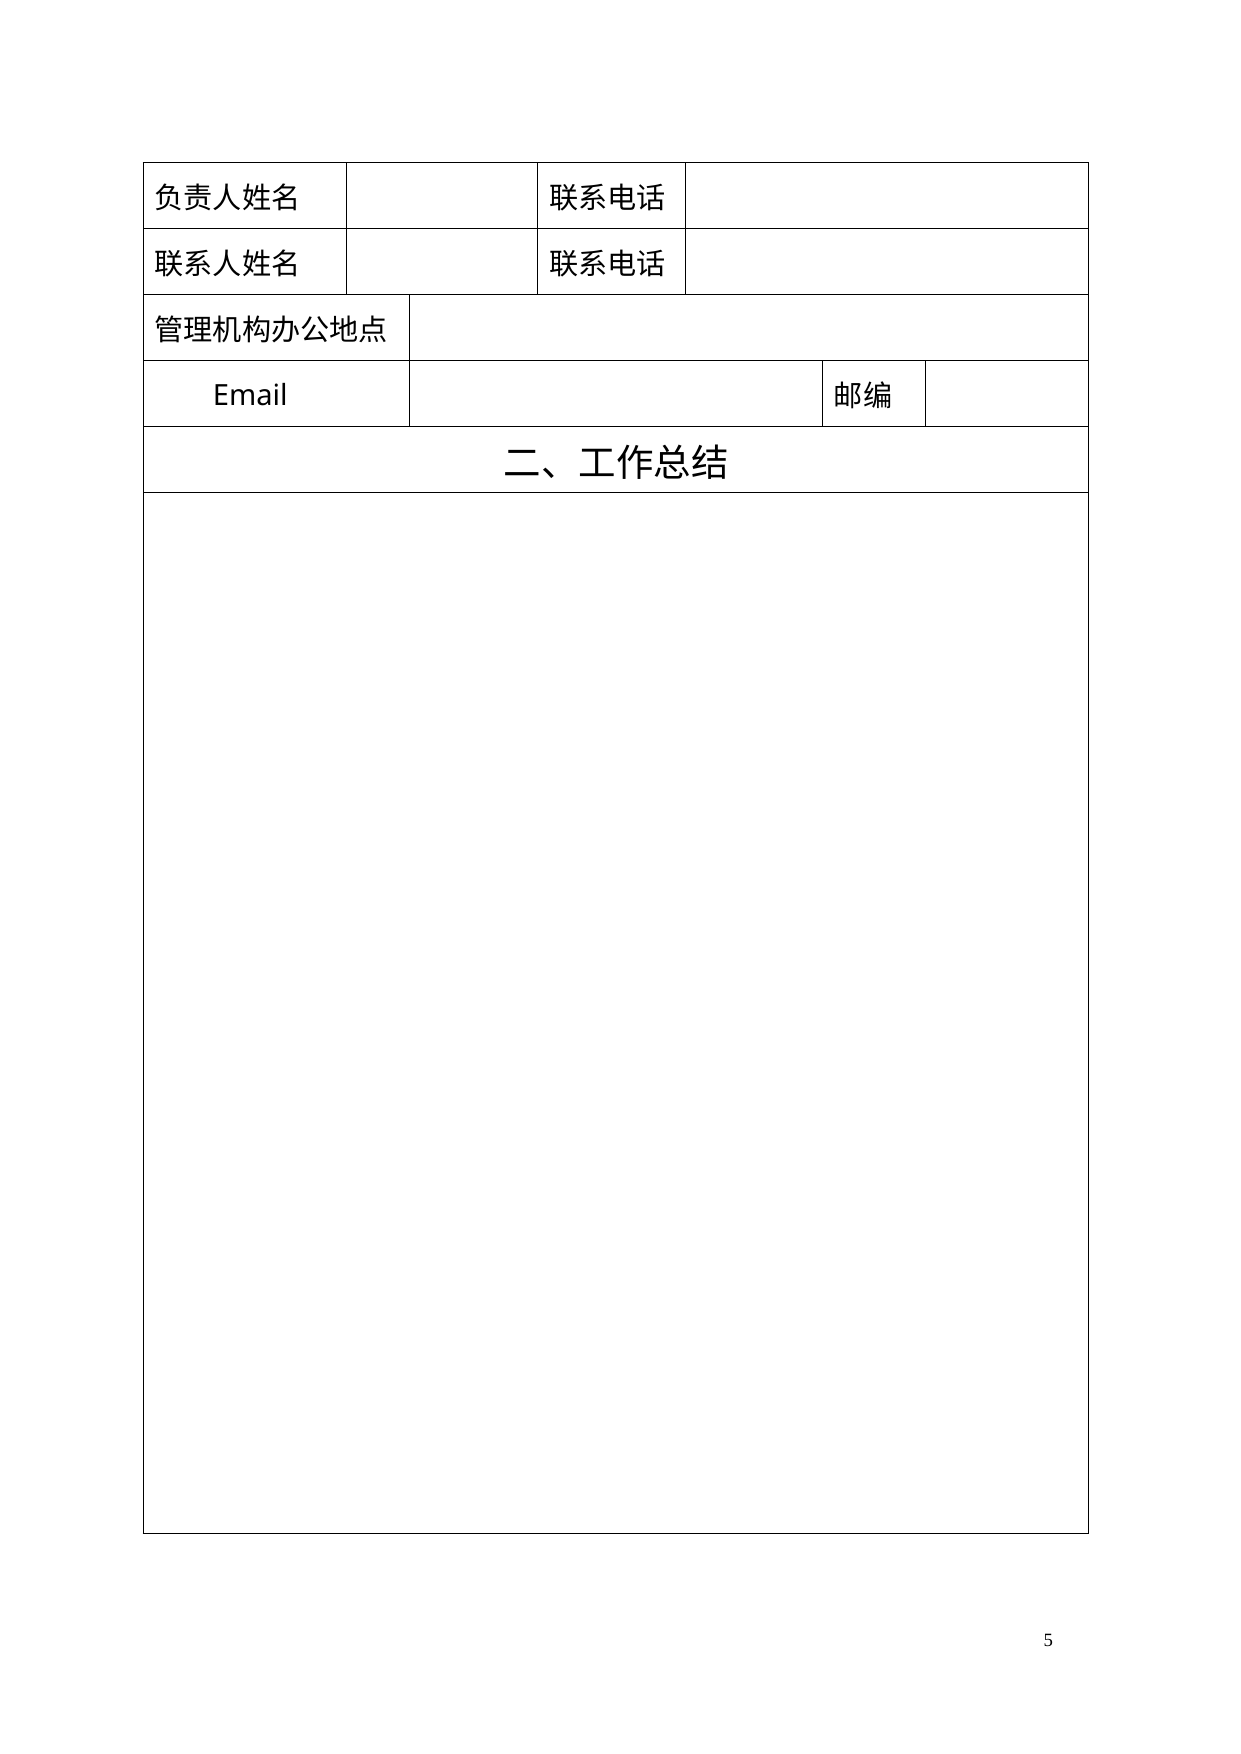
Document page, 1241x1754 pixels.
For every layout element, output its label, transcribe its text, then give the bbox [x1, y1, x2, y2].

table_cell 邮编 [823, 361, 925, 426]
table_cell [686, 163, 1088, 228]
table_cell 联系电话 [538, 163, 685, 228]
table_cell [686, 229, 1088, 294]
table_cell 联系电话 [538, 229, 685, 294]
table_cell [144, 493, 1088, 1533]
table_cell [926, 361, 1088, 426]
table_cell [347, 163, 537, 228]
table_cell 管理机构办公地点 [144, 295, 409, 360]
table_cell [410, 361, 822, 426]
table_cell 二、工作总结 [144, 427, 1088, 492]
table_cell 联系人姓名 [144, 229, 346, 294]
table_cell [410, 295, 1088, 360]
table_cell Email [144, 361, 409, 426]
table_cell 负责人姓名 [144, 163, 346, 228]
table_cell [347, 229, 537, 294]
